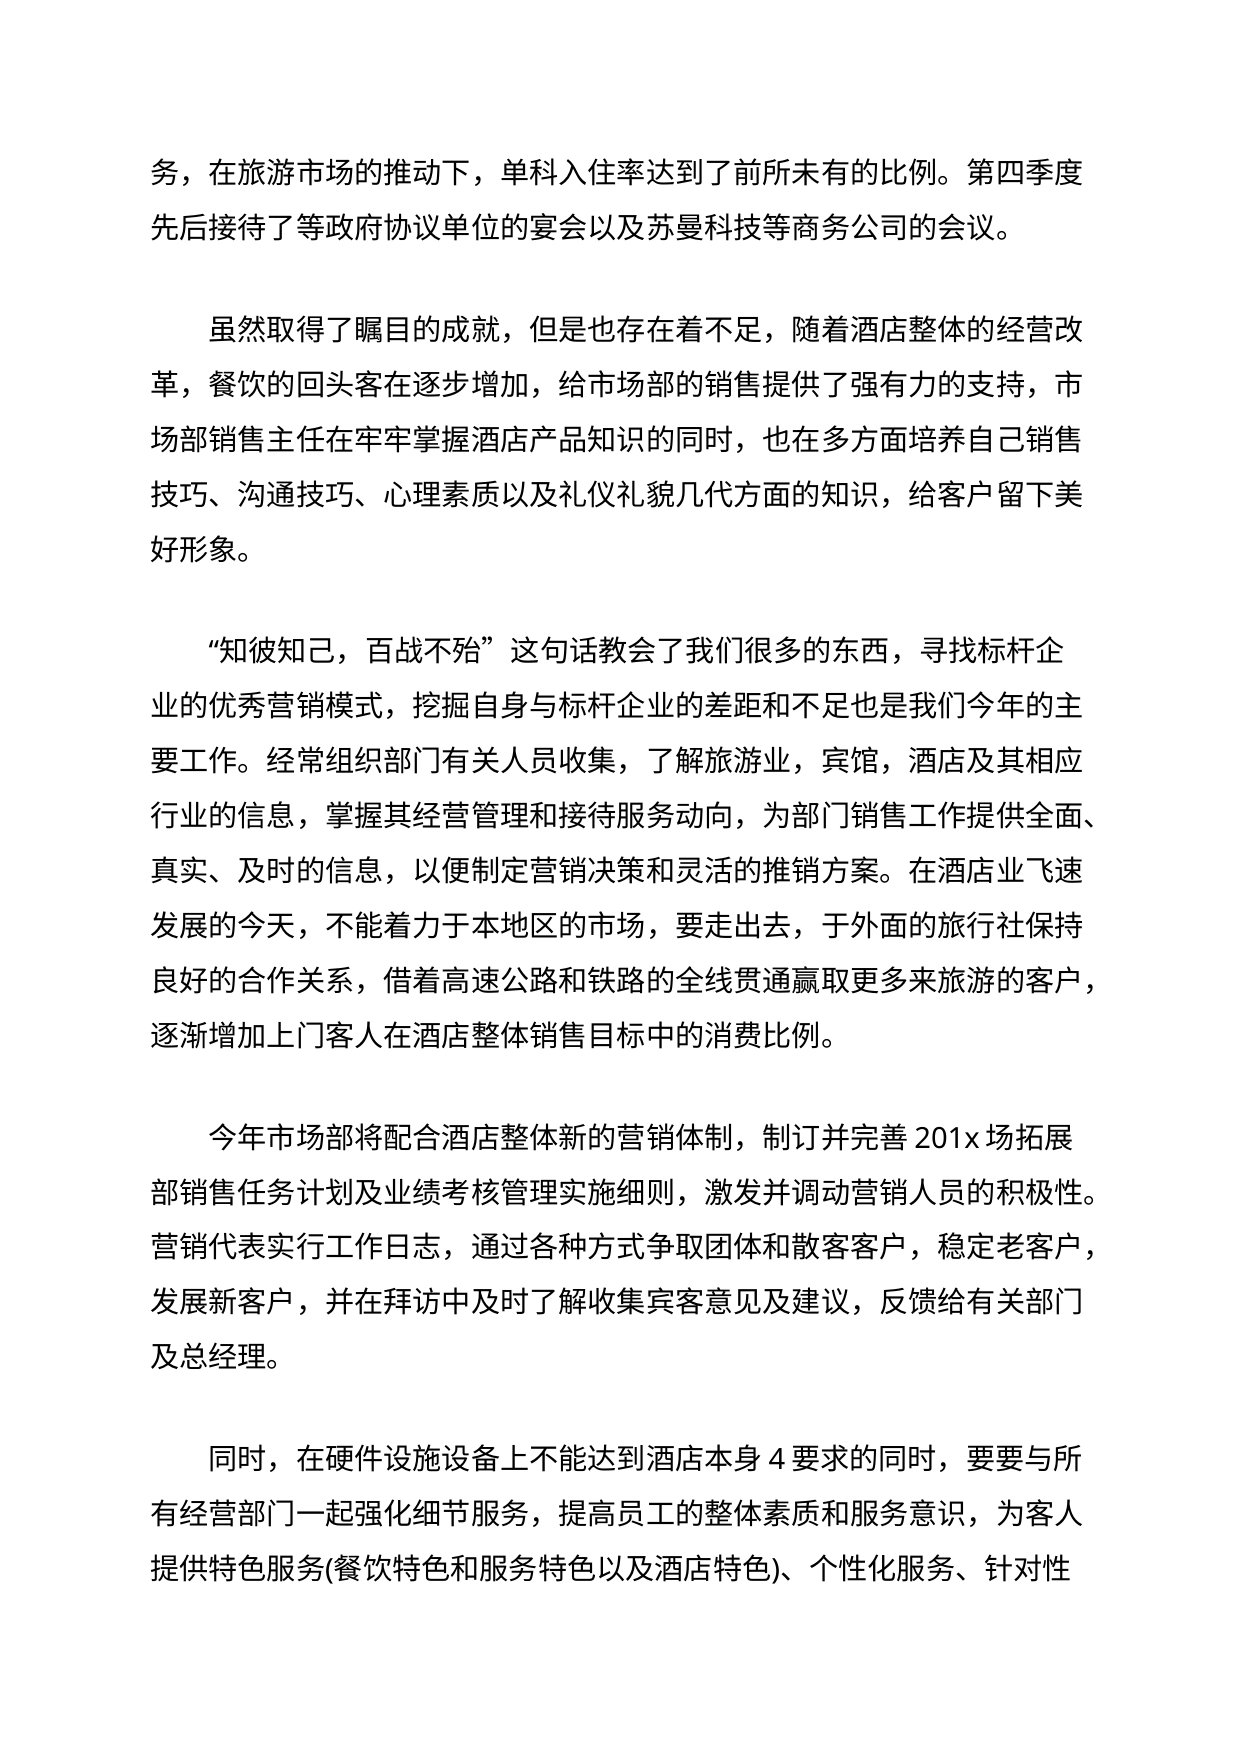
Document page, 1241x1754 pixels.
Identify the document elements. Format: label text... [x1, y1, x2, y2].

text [150, 150, 1090, 247]
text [150, 1436, 1090, 1588]
text 虽然取得了瞩目的成就，但是也存在着不足，随着酒店整体的经营改革，餐饮的回头客在逐步增加，给市场部的销售提供了强有力的支持，市场部销售主任在牢牢掌握酒店产品知识的同时，也在多方面培养自己销售技巧、沟通技巧、心理素质以及礼仪礼貌几代方面的知识，给客户留下美好形象。 [150, 307, 1090, 568]
text “知彼知己，百战不殆”这句话教会了我们很多的东西，寻找标杆企业的优秀营销模式，挖掘自身与标杆企业的差距和不足也是我们今年的主要工作。经常组织部门有关人员收集，了解旅游业，宾馆，酒店及其相应行业的信息，掌握其经营管理和接待服务动向，为部门销售工作提供全面、真实、及时的信息，以便制定营销决策和灵活的推销方案。在酒店业飞速发展的今天，不能着力于本地区的市场，要走出去，于外面的旅行社保持良好的合作关系，借着高速公路和铁路的全线贯通赢取更多来旅游的客户，逐渐增加上门客人在酒店整体销售目标中的消费比例。 [150, 628, 1090, 1055]
text 今年市场部将配合酒店整体新的营销体制，制订并完善201x场拓展部销售任务计划及业绩考核管理实施细则，激发并调动营销人员的积极性。营销代表实行工作日志，通过各种方式争取团体和散客客户，稳定老客户，发展新客户，并在拜访中及时了解收集宾客意见及建议，反馈给有关部门及总经理。 [150, 1114, 1090, 1376]
